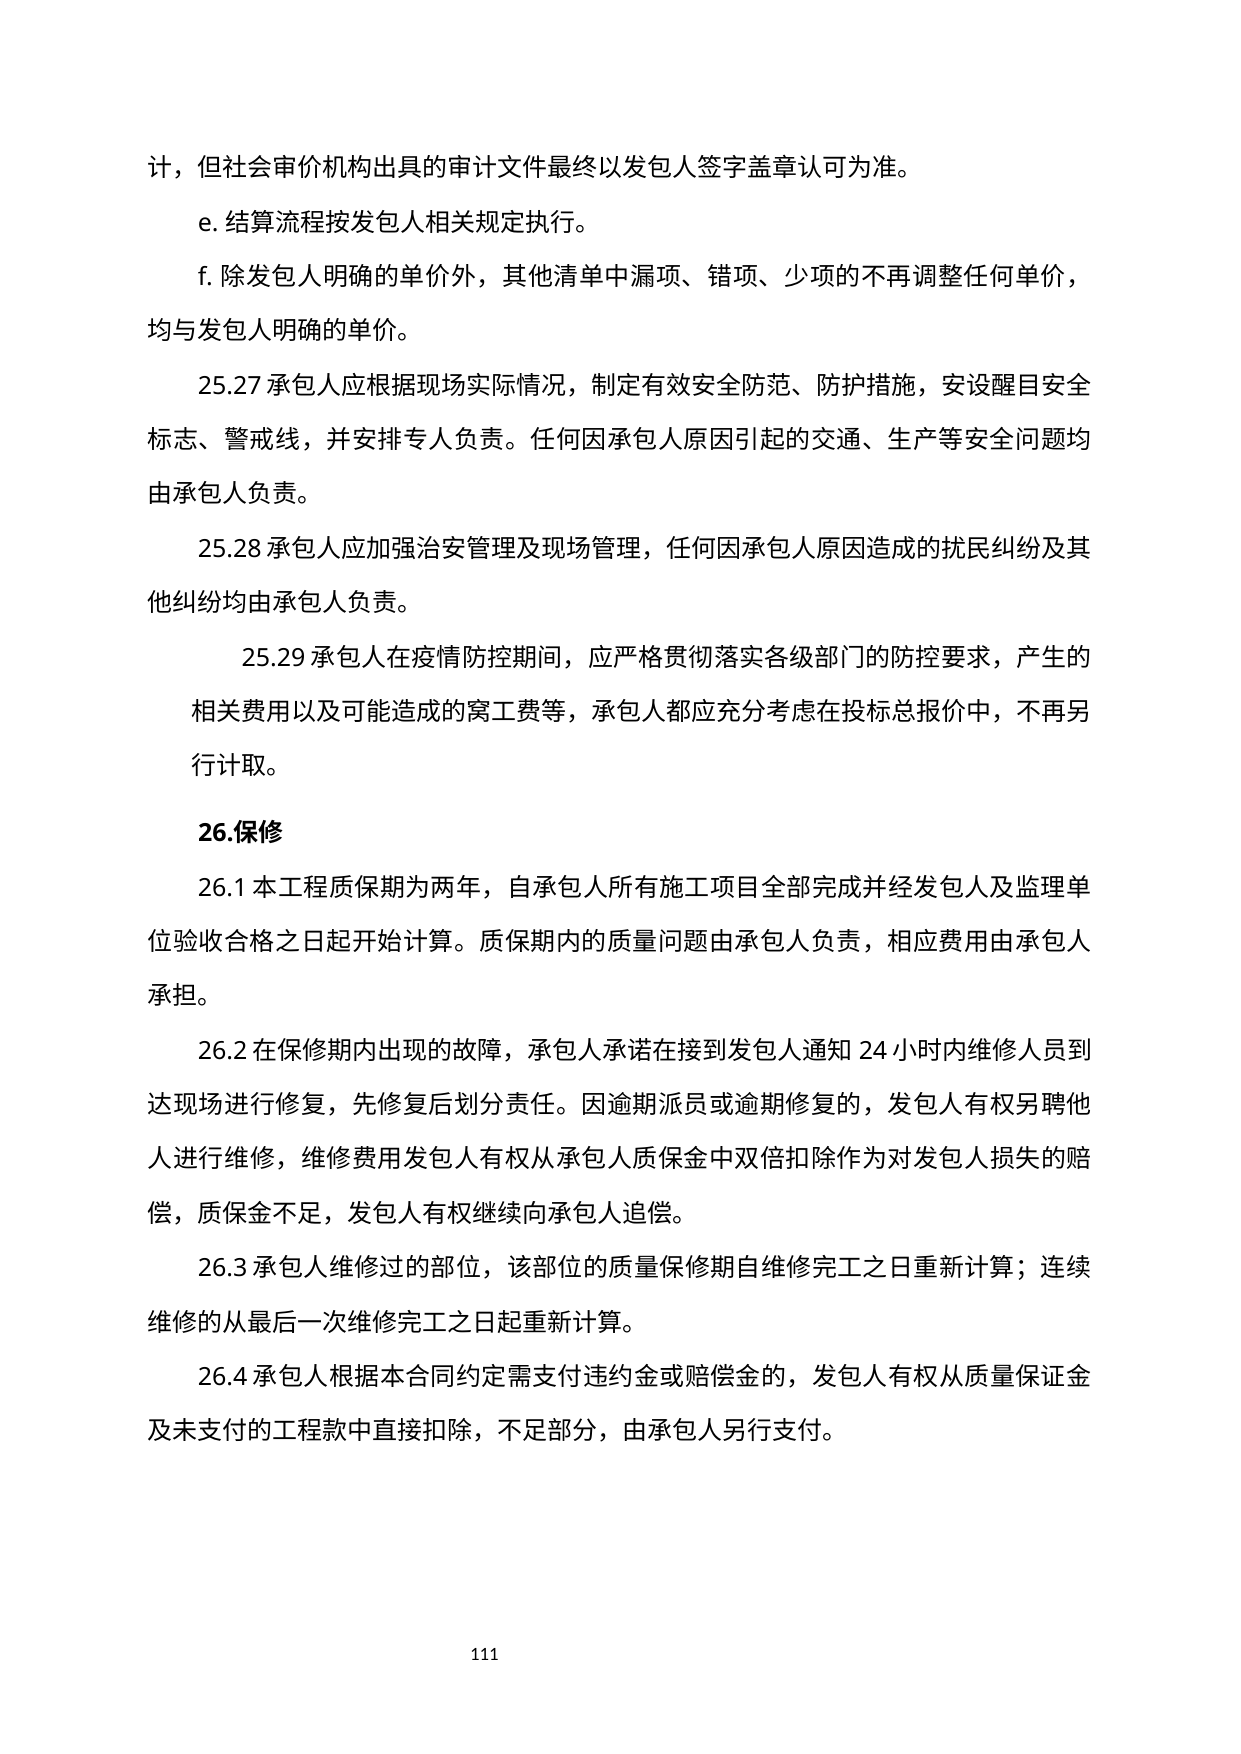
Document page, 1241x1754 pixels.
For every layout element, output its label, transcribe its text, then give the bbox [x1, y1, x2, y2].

text 25.27承包人应根据现场实际情况，制定有效安全防范、防护措施，安设醒目安全标志、警戒线，并安排专人负责。任何因承包人原因引起的交通、生产等安全问题均由承包人负责。 [148, 365, 1092, 510]
text f. 除发包人明确的单价外，其他清单中漏项、错项、少项的不再调整任何单价，均与发包人明确的单价。 [148, 256, 1092, 347]
text 26.保修 [148, 813, 1092, 849]
text 25.28承包人应加强治安管理及现场管理，任何因承包人原因造成的扰民纠纷及其他纠纷均由承包人负责。 [148, 528, 1092, 619]
text 26.1本工程质保期为两年，自承包人所有施工项目全部完成并经发包人及监理单位验收合格之日起开始计算。质保期内的质量问题由承包人负责，相应费用由承包人承担。 [148, 867, 1092, 1012]
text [148, 148, 1092, 184]
text e. 结算流程按发包人相关规定执行。 [148, 202, 1092, 238]
text 26.4承包人根据本合同约定需支付违约金或赔偿金的，发包人有权从质量保证金及未支付的工程款中直接扣除，不足部分，由承包人另行支付。 [148, 1356, 1092, 1447]
text 26.3承包人维修过的部位，该部位的质量保修期自维修完工之日重新计算；连续维修的从最后一次维修完工之日起重新计算。 [148, 1248, 1092, 1338]
text 26.2在保修期内出现的故障，承包人承诺在接到发包人通知24小时内维修人员到达现场进行修复，先修复后划分责任。因逾期派员或逾期修复的，发包人有权另聘他人进行维修，维修费用发包人有权从承包人质保金中双倍扣除作为对发包人损失的赔偿，质保金不足，发包人有权继续向承包人追偿。 [148, 1030, 1092, 1229]
text 25.29承包人在疫情防控期间，应严格贯彻落实各级部门的防控要求，产生的相关费用以及可能造成的窝工费等，承包人都应充分考虑在投标总报价中，不再另行计取。 [191, 637, 1092, 782]
